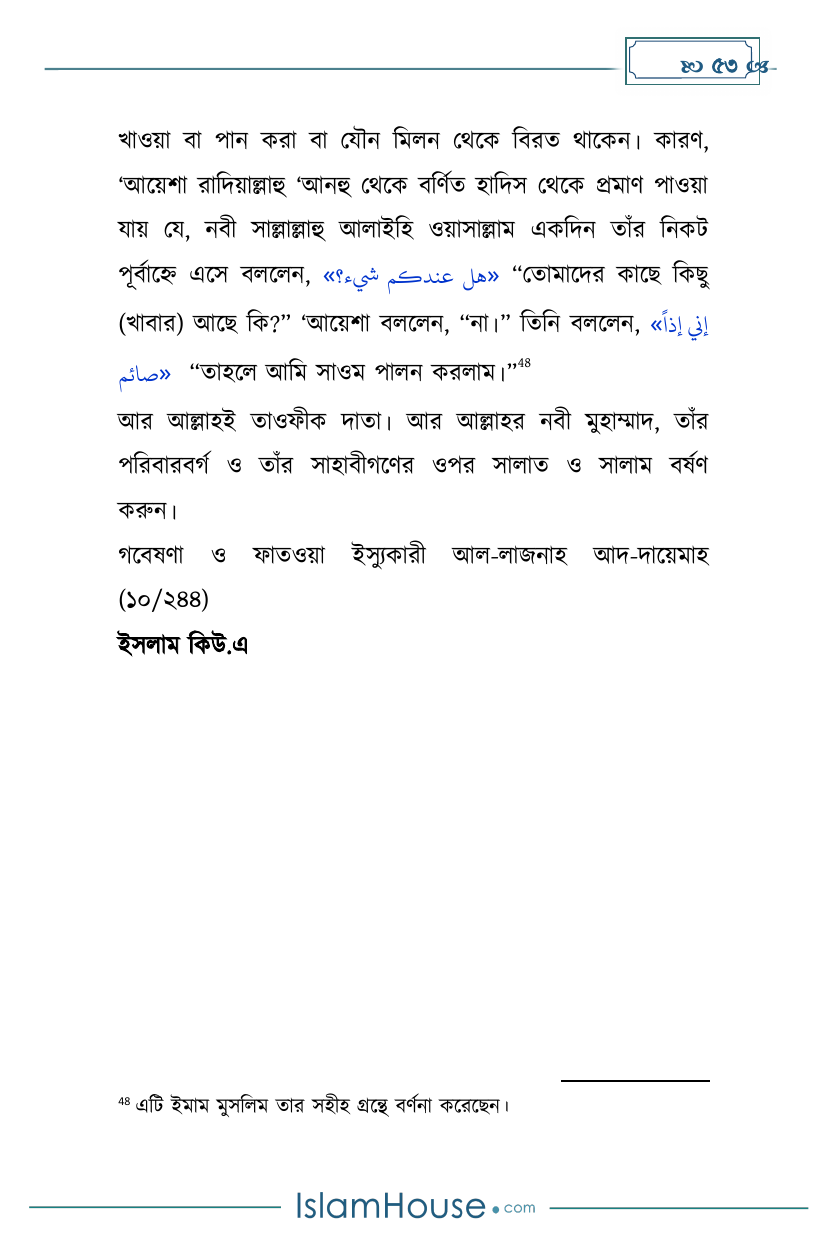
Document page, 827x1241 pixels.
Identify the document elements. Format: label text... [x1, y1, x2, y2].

text ইসলাম কিউ.এ [118, 622, 709, 663]
picture [289, 1187, 809, 1225]
picture [22, 1186, 281, 1224]
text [118, 118, 709, 395]
text আর আল্লাহই তাওফীক দাতা। আর আল্লাহর নবী মুহাম্মাদ, তাঁর পরিবারবর্গ ও তাঁর সাহাবীগণের ওপর সালাত ও সালাম বর্ষণ করুন। [118, 398, 709, 529]
text গবেষণা ও ফাতওয়া ইস্যুকারী আল-লাজনাহ আদ-দায়েমাহ (১০/২৪৪) [118, 533, 709, 619]
